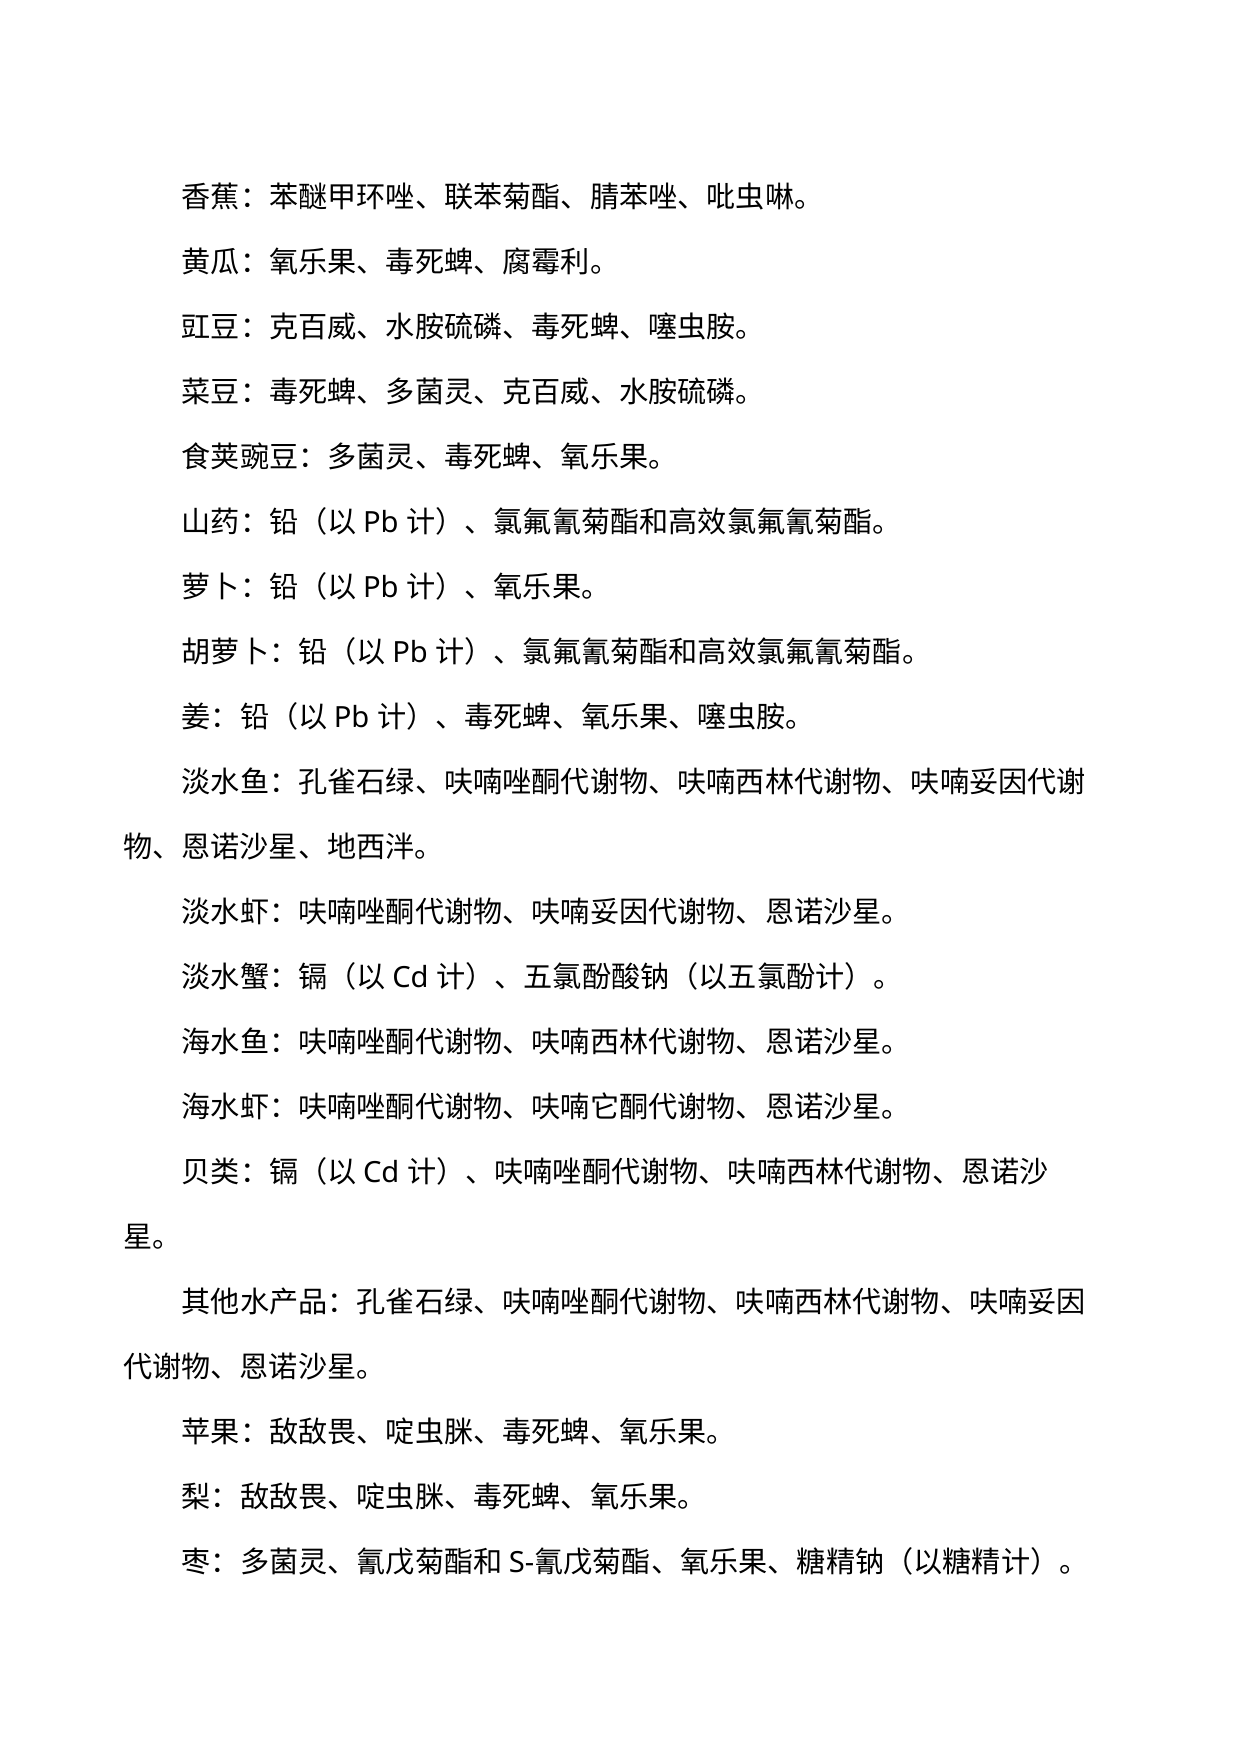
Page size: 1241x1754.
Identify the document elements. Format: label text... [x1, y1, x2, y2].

list 山药：铅（以 Pb 计）、氯氟氰菊酯和高效氯氟氰菊酯。 [123, 487, 1106, 552]
list 胡萝卜：铅（以 Pb 计）、氯氟氰菊酯和高效氯氟氰菊酯。 [123, 617, 1106, 682]
list 黄瓜：氧乐果、毒死蜱、腐霉利。 [123, 227, 1106, 292]
list 海水鱼：呋喃唑酮代谢物、呋喃西林代谢物、恩诺沙星。 [123, 1007, 1106, 1072]
list 枣：多菌灵、氰戊菊酯和 S-氰戊菊酯、氧乐果、糖精钠（以糖精计）。 [123, 1527, 1106, 1592]
list 梨：敌敌畏、啶虫脒、毒死蜱、氧乐果。 [123, 1462, 1106, 1527]
list 萝卜：铅（以 Pb 计）、氧乐果。 [123, 552, 1106, 617]
list 苹果：敌敌畏、啶虫脒、毒死蜱、氧乐果。 [123, 1397, 1106, 1462]
list 菜豆：毒死蜱、多菌灵、克百威、水胺硫磷。 [123, 357, 1106, 422]
list 淡水虾：呋喃唑酮代谢物、呋喃妥因代谢物、恩诺沙星。 [123, 877, 1106, 942]
list 贝类：镉（以 Cd 计）、呋喃唑酮代谢物、呋喃西林代谢物、恩诺沙星。 [123, 1137, 1106, 1267]
list 其他水产品：孔雀石绿、呋喃唑酮代谢物、呋喃西林代谢物、呋喃妥因代谢物、恩诺沙星。 [123, 1267, 1106, 1397]
list 香蕉：苯醚甲环唑、联苯菊酯、腈苯唑、吡虫啉。 [123, 162, 1106, 227]
list 姜：铅（以 Pb 计）、毒死蜱、氧乐果、噻虫胺。 [123, 682, 1106, 747]
list 食荚豌豆：多菌灵、毒死蜱、氧乐果。 [123, 422, 1106, 487]
list 海水虾：呋喃唑酮代谢物、呋喃它酮代谢物、恩诺沙星。 [123, 1072, 1106, 1137]
list 淡水蟹：镉（以 Cd 计）、五氯酚酸钠（以五氯酚计）。 [123, 942, 1106, 1007]
list 豇豆：克百威、水胺硫磷、毒死蜱、噻虫胺。 [123, 292, 1106, 357]
list 淡水鱼：孔雀石绿、呋喃唑酮代谢物、呋喃西林代谢物、呋喃妥因代谢物、恩诺沙星、地西泮。 [123, 747, 1106, 877]
